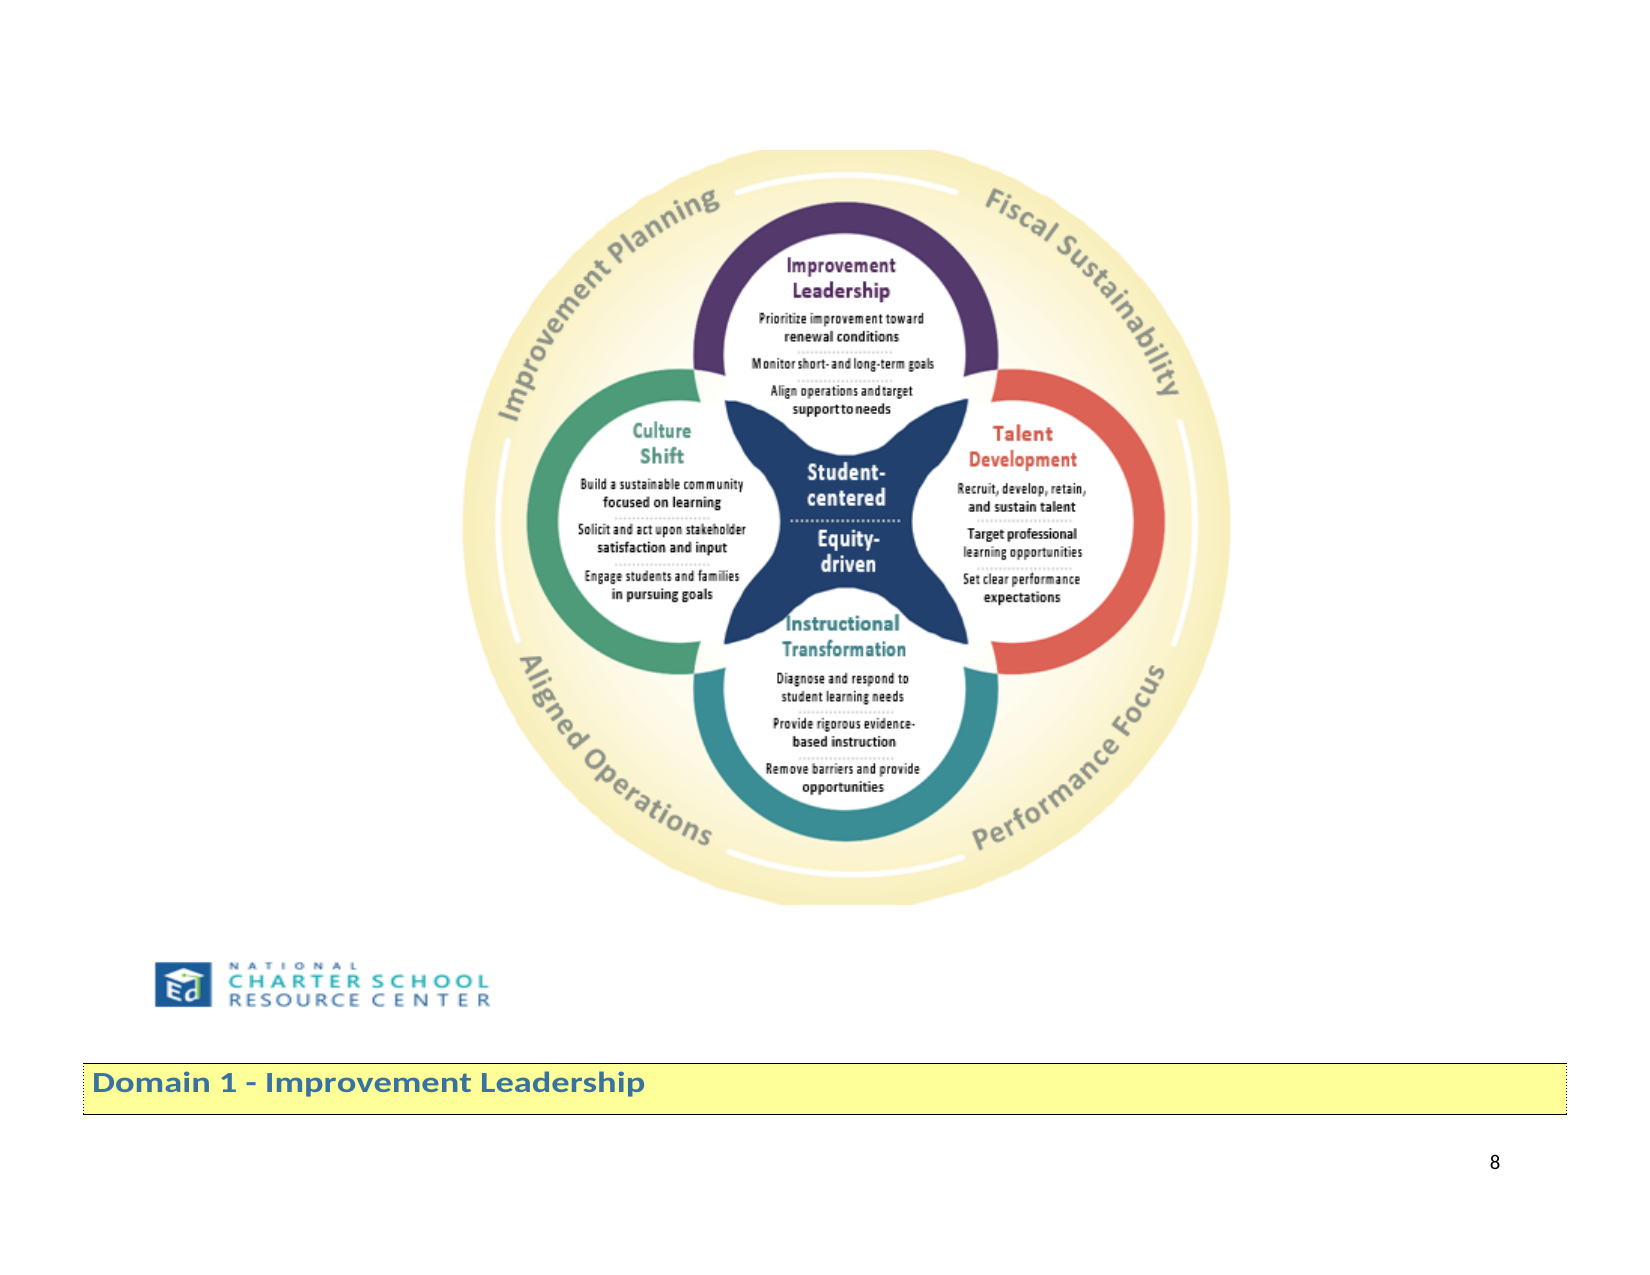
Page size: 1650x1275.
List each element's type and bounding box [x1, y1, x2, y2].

picture [150, 955, 511, 1025]
picture [403, 150, 1247, 905]
table_header [83, 1064, 1567, 1114]
